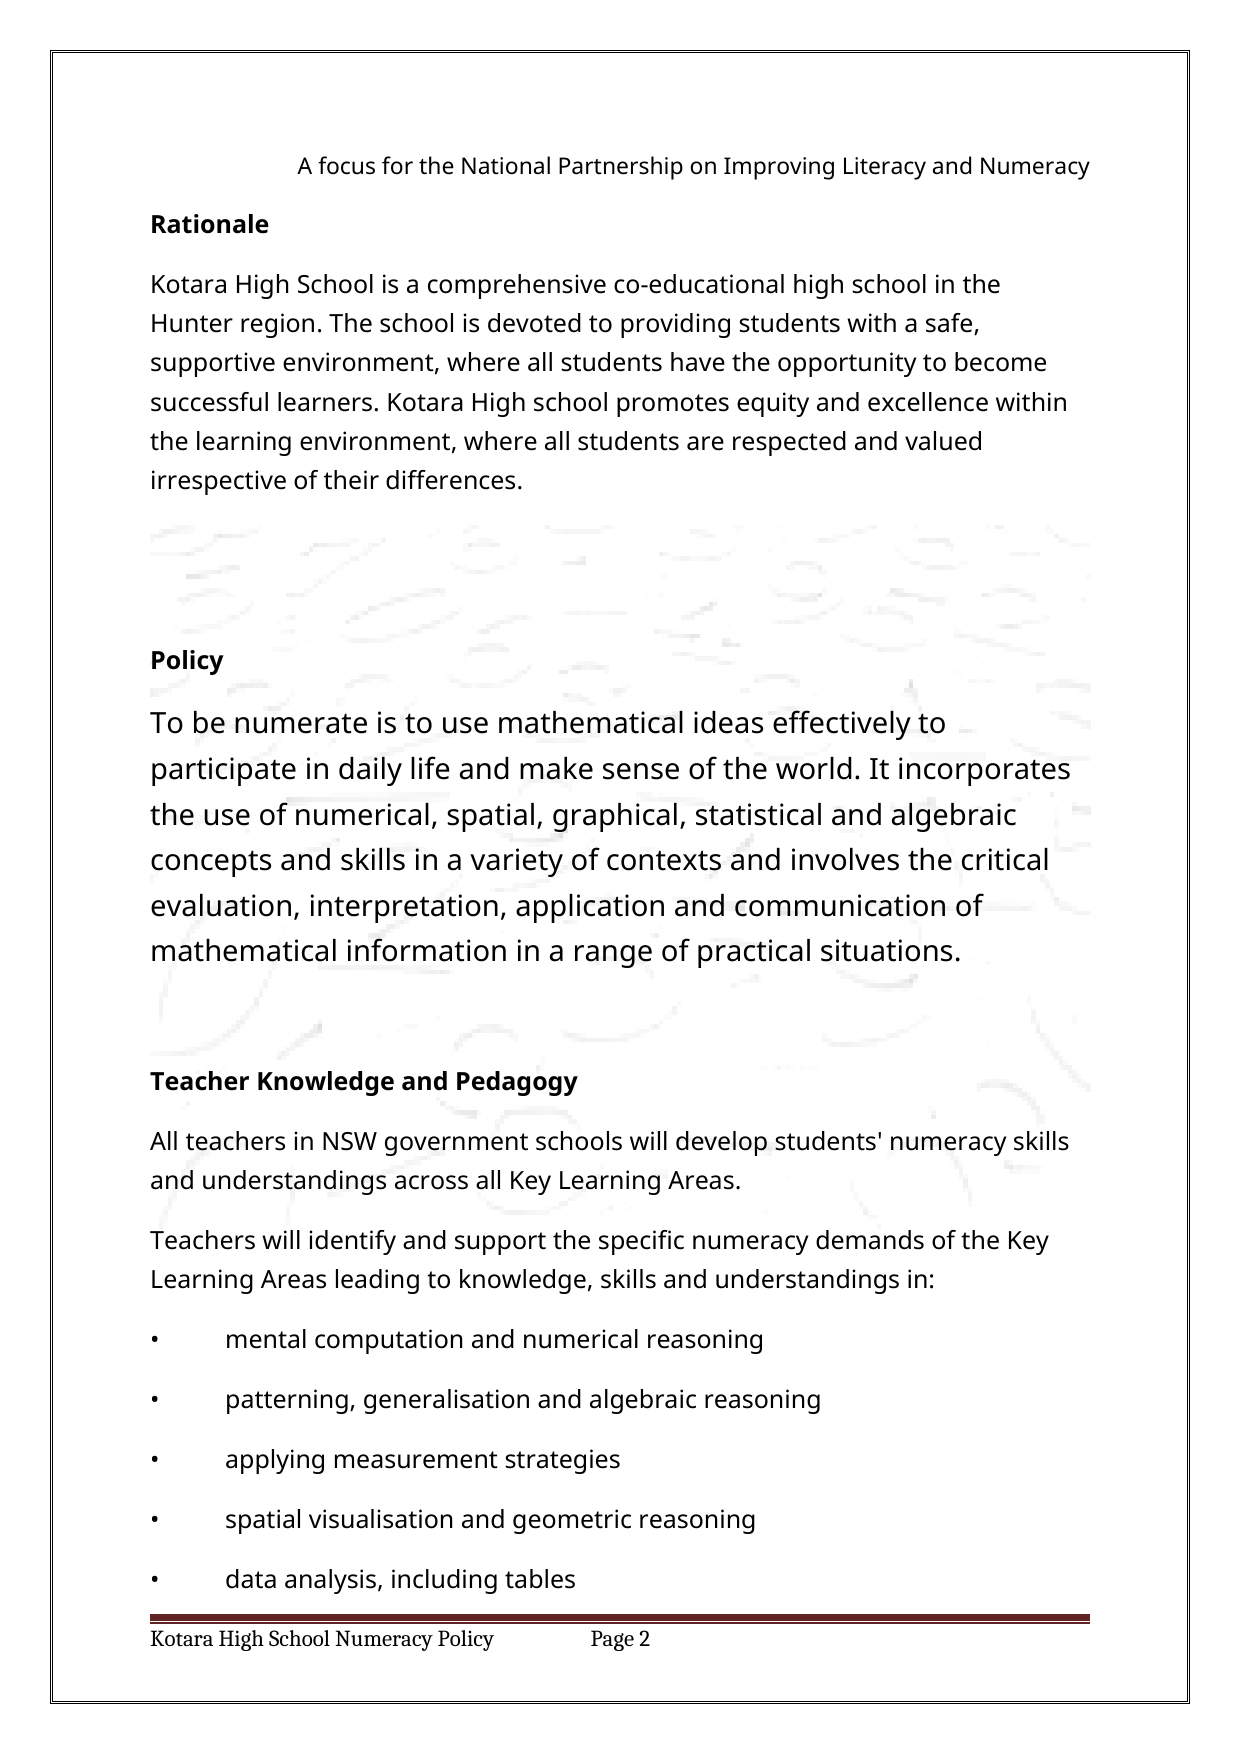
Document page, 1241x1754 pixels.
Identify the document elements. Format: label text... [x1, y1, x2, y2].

text Rationale [150, 207, 1090, 241]
text To be numerate is to use mathematical ideas effectively to participate in daily life and make sense of the world. It incorporates the use of numerical, spatial, graphical, statistical and algebraic concepts and skills in a variety of contexts and involves the critical evaluation, interpretation, application and communication of mathematical information in a range of practical situations. [150, 703, 1090, 970]
text Teachers will identify and support the specific numeracy demands of the Key Learning Areas leading to knowledge, skills and understandings in: [150, 1223, 1090, 1296]
text Policy [150, 643, 1090, 677]
text Kotara High School is a comprehensive co-educational high school in the Hunter region. The school is devoted to providing students with a safe, supportive environment, where all students have the opportunity to become successful learners. Kotara High school promotes equity and excellence within the learning environment, where all students are respected and valued irrespective of their differences. [150, 267, 1090, 497]
text • patterning, generalisation and algebraic reasoning [150, 1382, 1090, 1416]
text • mental computation and numerical reasoning [150, 1322, 1090, 1356]
text A focus for the National Partnership on Improving Literacy and Numeracy [150, 150, 1090, 181]
text • data analysis, including tables [150, 1562, 1090, 1596]
text All teachers in NSW government schools will develop students' numeracy skills and understandings across all Key Learning Areas. [150, 1124, 1090, 1197]
text • spatial visualisation and geometric reasoning [150, 1502, 1090, 1536]
text Teacher Knowledge and Pedagogy [150, 1064, 1090, 1098]
text • applying measurement strategies [150, 1442, 1090, 1476]
